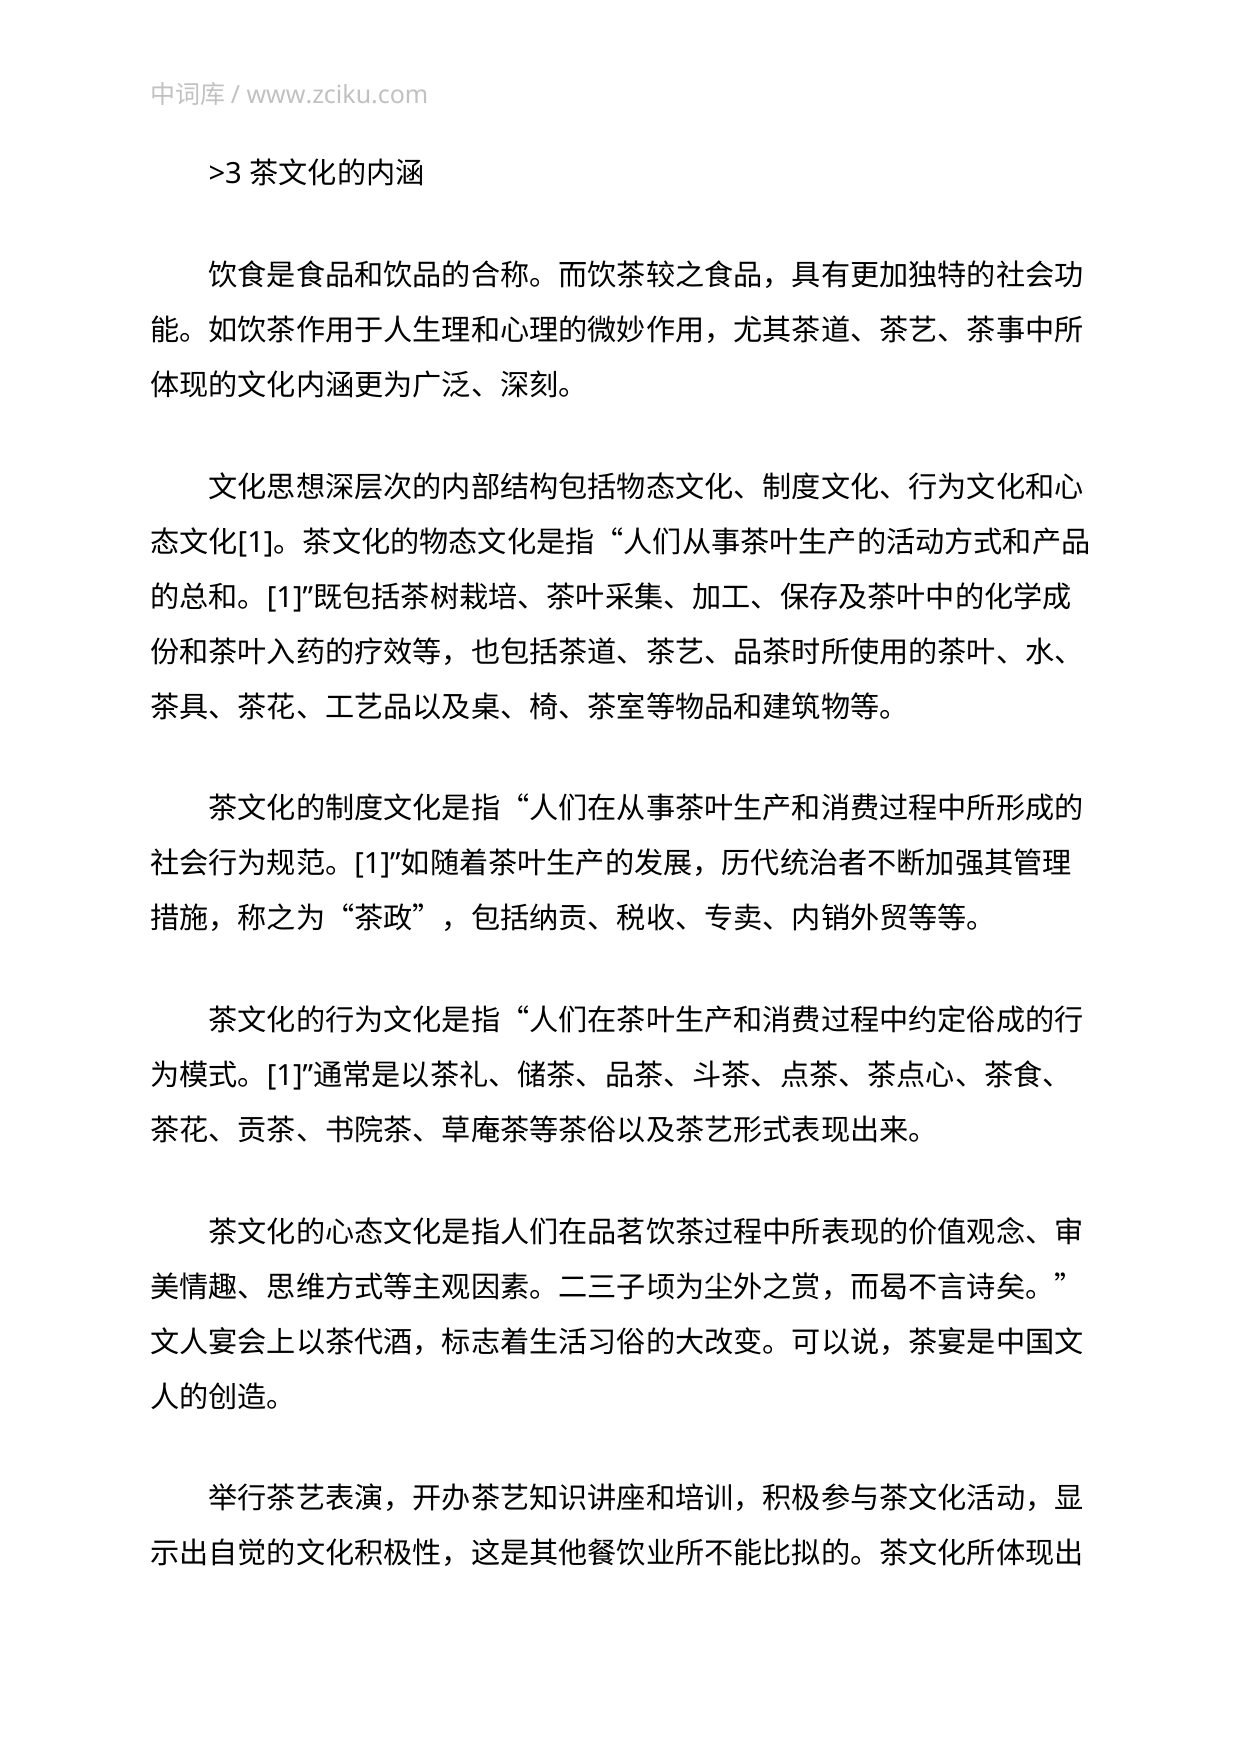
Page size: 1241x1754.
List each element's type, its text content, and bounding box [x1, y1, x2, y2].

text 茶文化的制度文化是指“人们在从事茶叶生产和消费过程中所形成的社会行为规范。[1]”如随着茶叶生产的发展，历代统治者不断加强其管理措施，称之为“茶政”，包括纳贡、税收、专卖、内销外贸等等。 [150, 785, 1090, 937]
text >3 茶文化的内涵 [150, 150, 1090, 192]
text 茶文化的心态文化是指人们在品茗饮茶过程中所表现的价值观念、审美情趣、思维方式等主观因素。二三子顷为尘外之赏，而曷不言诗矣。”文人宴会上以茶代酒，标志着生活习俗的大改变。可以说，茶宴是中国文人的创造。 [150, 1208, 1090, 1415]
text 文化思想深层次的内部结构包括物态文化、制度文化、行为文化和心态文化[1]。茶文化的物态文化是指“人们从事茶叶生产的活动方式和产品的总和。[1]”既包括茶树栽培、茶叶采集、加工、保存及茶叶中的化学成份和茶叶入药的疗效等，也包括茶道、茶艺、品茶时所使用的茶叶、水、茶具、茶花、工艺品以及桌、椅、茶室等物品和建筑物等。 [150, 463, 1090, 726]
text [150, 1475, 1090, 1572]
text 茶文化的行为文化是指“人们在茶叶生产和消费过程中约定俗成的行为模式。[1]”通常是以茶礼、储茶、品茶、斗茶、点茶、茶点心、茶食、茶花、贡茶、书院茶、草庵茶等茶俗以及茶艺形式表现出来。 [150, 997, 1090, 1149]
text 饮食是食品和饮品的合称。而饮茶较之食品，具有更加独特的社会功能。如饮茶作用于人生理和心理的微妙作用，尤其茶道、茶艺、茶事中所体现的文化内涵更为广泛、深刻。 [150, 252, 1090, 404]
